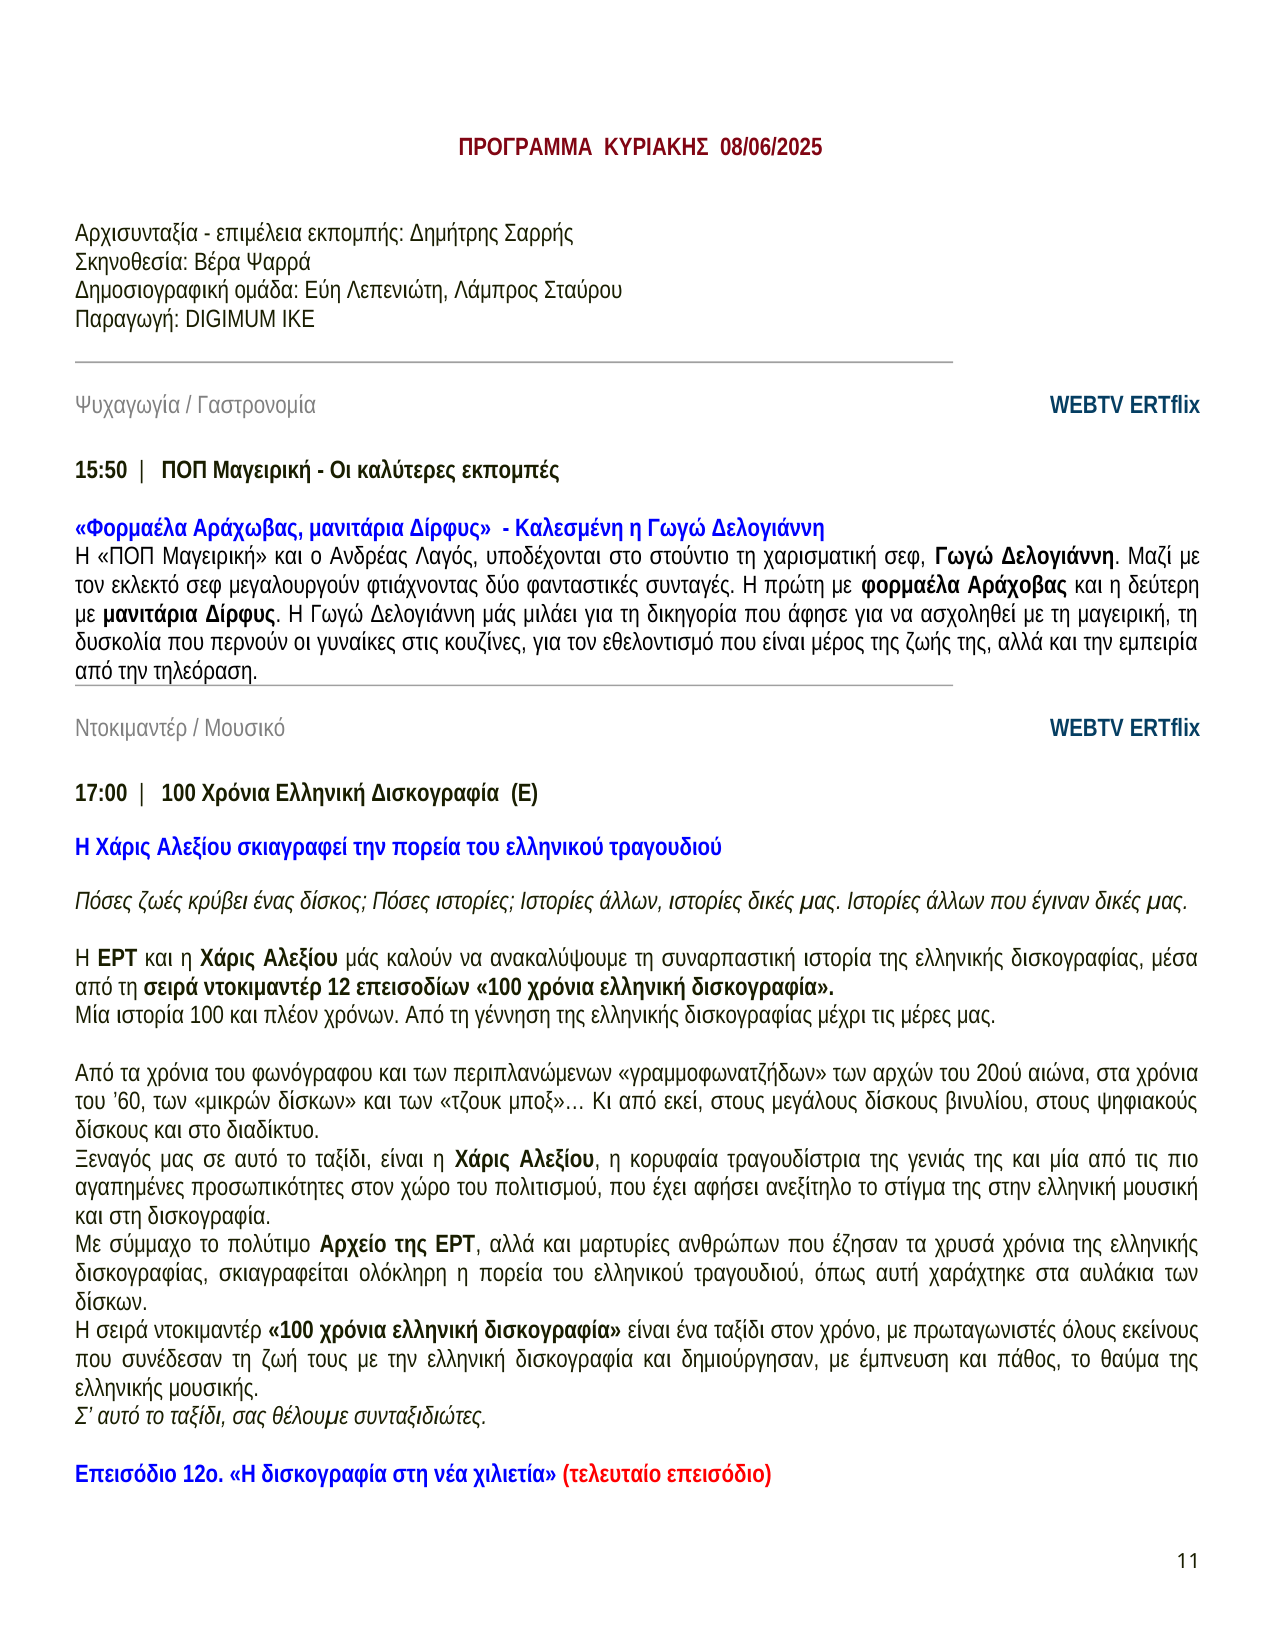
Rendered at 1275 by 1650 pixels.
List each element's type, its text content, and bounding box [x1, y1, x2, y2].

table_header WEBTV ERTflix [638, 713, 1200, 742]
text Πόσες ζωές κρύβει ένας δίσκος; Πόσες ιστορίες; Ιστορίες άλλων, ιστορίες δικές μας. Ιστορίες άλλων που έγιναν δικές μας. [75, 886, 1200, 914]
text Αρχισυνταξία - επιμέλεια εκπομπής: Δημήτρης Σαρρής [75, 218, 1200, 247]
text Δημοσιογραφική ομάδα: Εύη Λεπενιώτη, Λάμπρος Σταύρου [75, 276, 1200, 304]
text Η Χάρις Αλεξίου σκιαγραφεί την πορεία του ελληνικού τραγουδιού [75, 832, 1200, 861]
table_header Ντοκιμαντέρ / Μουσικό [75, 713, 637, 742]
text Παραγωγή: DIGIMUM IKE [75, 304, 1200, 333]
table_header WEBTV ERTflix [638, 390, 1200, 419]
text Η σειρά ντοκιμαντέρ «100 χρόνια ελληνική δισκογραφία» είναι ένα ταξίδι στον χρόνο, με πρωταγωνιστές όλους εκείνους που συνέδεσαν τη ζωή τους με την ελληνική δισκογραφία και δημιούργησαν, με έμπνευση και πάθος, το θαύμα της ελληνικής μουσικής. [75, 1315, 1200, 1401]
text «Φορμαέλα Αράχωβας, μανιτάρια Δίρφυς» - Καλεσμένη η Γωγώ Δελογιάννη [75, 513, 1200, 541]
text Σκηνοθεσία: Βέρα Ψαρρά [75, 247, 1200, 276]
text 17:00 | 100 Χρόνια Ελληνική Δισκογραφία (E) [75, 742, 1200, 807]
text Eπεισόδιο 12ο. «Η δισκογραφία στη νέα χιλιετία» (τελευταίο επεισόδιο) [75, 1459, 1200, 1487]
text Από τα χρόνια του φωνόγραφου και των περιπλανώμενων «γραμμοφωνατζήδων» των αρχών του 20ού αιώνα, στα χρόνια του ’60, των «μικρών δίσκων» και των «τζουκ μποξ»… Κι από εκεί, στους μεγάλους δίσκους βινυλίου, στους ψηφιακούς δίσκους και στο διαδίκτυο. [75, 1058, 1200, 1143]
text ΠΡΟΓΡΑΜΜΑ ΚΥΡΙΑΚΗΣ 08/06/2025 [75, 132, 1200, 161]
text Σ’ αυτό το ταξίδι, σας θέλουμε συνταξιδιώτες. [75, 1401, 1200, 1430]
text Με σύμμαχο το πολύτιμο Αρχείο της ΕΡΤ, αλλά και μαρτυρίες ανθρώπων που έζησαν τα χρυσά χρόνια της ελληνικής δισκογραφίας, σκιαγραφείται ολόκληρη η πορεία του ελληνικού τραγουδιού, όπως αυτή χαράχτηκε στα αυλάκια των δίσκων. [75, 1229, 1200, 1315]
text Η ΕΡΤ και η Χάρις Αλεξίου μάς καλούν να ανακαλύψουμε τη συναρπαστική ιστορία της ελληνικής δισκογραφίας, μέσα από τη σειρά ντοκιμαντέρ 12 επεισοδίων «100 χρόνια ελληνική δισκογραφία». [75, 943, 1200, 1000]
text Μία ιστορία 100 και πλέον χρόνων. Από τη γέννηση της ελληνικής δισκογραφίας μέχρι τις μέρες μας. [75, 1000, 1200, 1029]
table_header Ψυχαγωγία / Γαστρονομία [75, 390, 637, 419]
text 15:50 | ΠΟΠ Μαγειρική - Οι καλύτερες εκπομπές [75, 419, 1200, 513]
text Η «ΠΟΠ Μαγειρική» και ο Ανδρέας Λαγός, υποδέχονται στο στούντιο τη χαρισματική σεφ, Γωγώ Δελογιάννη. Μαζί με τον εκλεκτό σεφ μεγαλουργούν φτιάχνοντας δύο φανταστικές συνταγές. Η πρώτη με φορμαέλα Αράχοβας και η δεύτερη με μανιτάρια Δίρφυς. Η Γωγώ Δελογιάννη μάς μιλάει για τη δικηγορία που άφησε για να ασχοληθεί με τη μαγειρική, τη δυσκολία που περνούν οι γυναίκες στις κουζίνες, για τον εθελοντισμό που είναι μέρος της ζωής της, αλλά και την εμπειρία από την τηλεόραση. [75, 541, 1200, 684]
text Ξεναγός μας σε αυτό το ταξίδι, είναι η Χάρις Αλεξίου, η κορυφαία τραγουδίστρια της γενιάς της και μία από τις πιο αγαπημένες προσωπικότητες στον χώρο του πολιτισμού, που έχει αφήσει ανεξίτηλο το στίγμα της στην ελληνική μουσική και στη δισκογραφία. [75, 1143, 1200, 1229]
